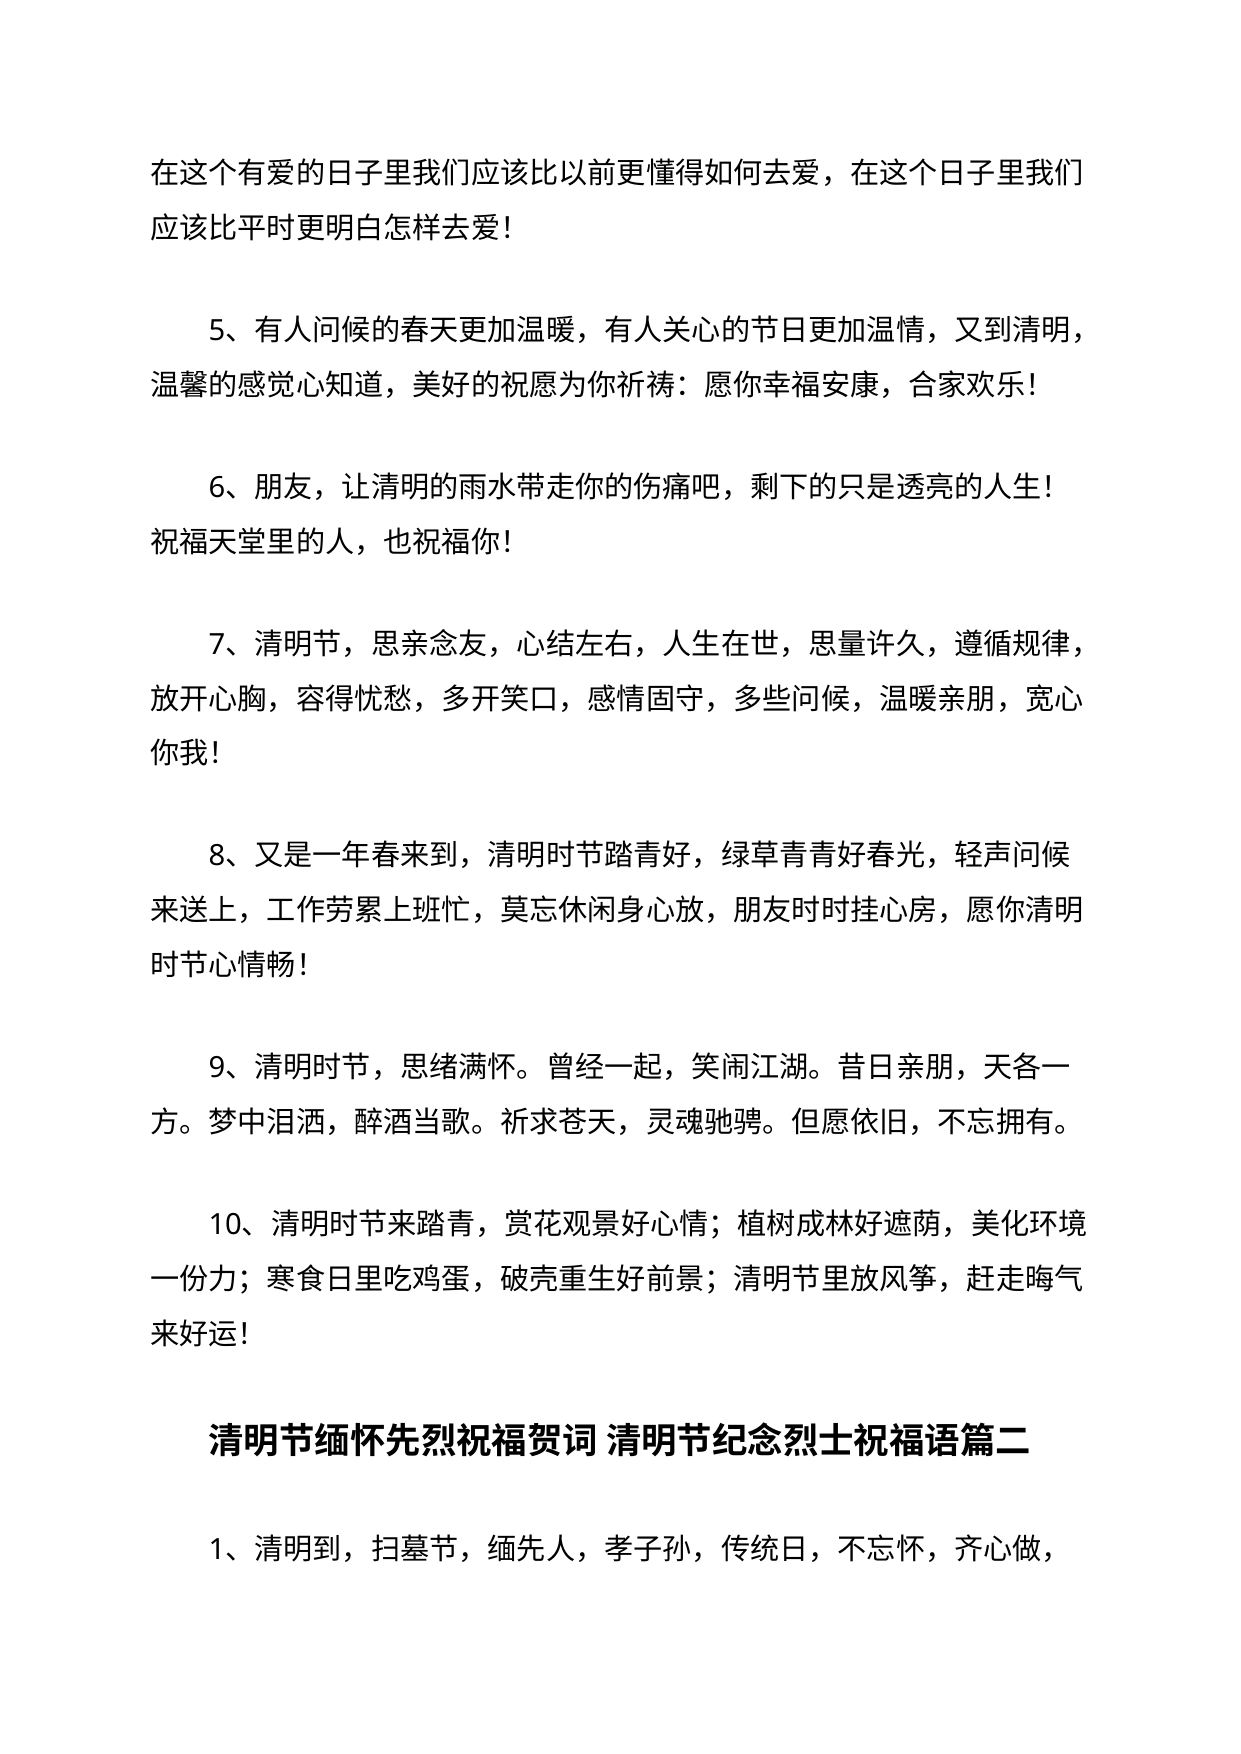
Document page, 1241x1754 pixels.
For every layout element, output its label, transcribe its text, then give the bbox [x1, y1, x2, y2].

text 5、有人问候的春天更加温暖，有人关心的节日更加温情，又到清明，温馨的感觉心知道，美好的祝愿为你祈祷：愿你幸福安康，合家欢乐！ [150, 307, 1090, 404]
text 8、又是一年春来到，清明时节踏青好，绿草青青好春光，轻声问候来送上，工作劳累上班忙，莫忘休闲身心放，朋友时时挂心房，愿你清明时节心情畅！ [150, 832, 1090, 984]
text 清明节缅怀先烈祝福贺词 清明节纪念烈士祝福语篇二 [150, 1412, 1090, 1463]
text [150, 150, 1090, 247]
text 10、清明时节来踏青，赏花观景好心情；植树成林好遮荫，美化环境一份力；寒食日里吃鸡蛋，破壳重生好前景；清明节里放风筝，赶走晦气来好运！ [150, 1200, 1090, 1352]
text 7、清明节，思亲念友，心结左右，人生在世，思量许久，遵循规律，放开心胸，容得忧愁，多开笑口，感情固守，多些问候，温暖亲朋，宽心你我！ [150, 620, 1090, 772]
text 9、清明时节，思绪满怀。曾经一起，笑闹江湖。昔日亲朋，天各一方。梦中泪洒，醉酒当歌。祈求苍天，灵魂驰骋。但愿依旧，不忘拥有。 [150, 1043, 1090, 1141]
text 6、朋友，让清明的雨水带走你的伤痛吧，剩下的只是透亮的人生！祝福天堂里的人，也祝福你！ [150, 463, 1090, 561]
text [150, 1525, 1090, 1568]
